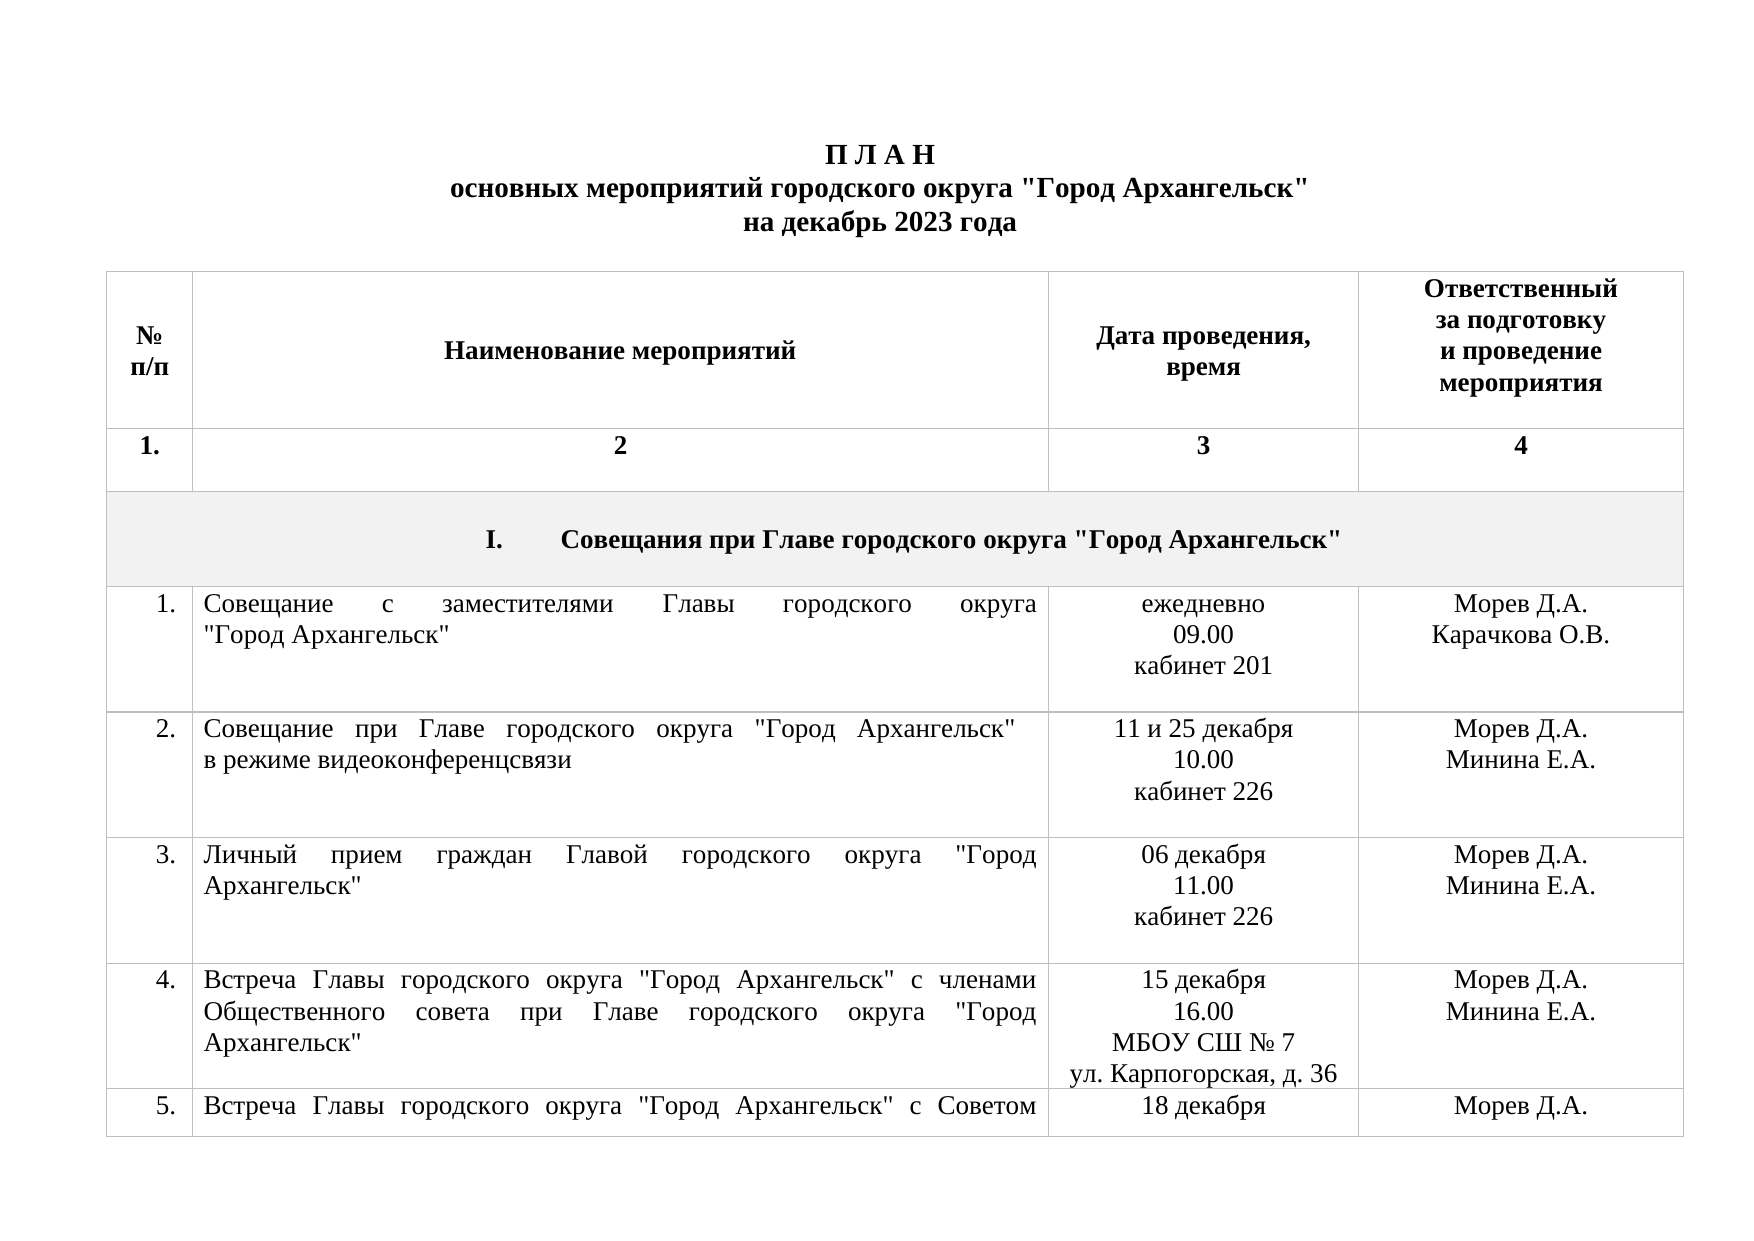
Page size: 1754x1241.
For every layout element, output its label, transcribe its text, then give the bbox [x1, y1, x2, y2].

text на декабрь 2023 года [118, 204, 1641, 238]
table_header Ответственный за подготовку и проведение мероприятия [1359, 272, 1683, 428]
table_cell 4 [1359, 429, 1683, 491]
table_header № п/п [107, 272, 192, 428]
table_cell Совещание с заместителями Главы городского округа "Город Архангельск" [193, 587, 1048, 711]
table_cell [107, 964, 192, 1088]
table_cell Совещания при Главе городского округа "Город Архангельск" [107, 492, 1683, 586]
table_header Дата проведения, время [1049, 272, 1358, 428]
table_cell Морев Д.А. Минина Е.А. [1359, 964, 1683, 1088]
table_cell Личный прием граждан Главой городского округа "Город Архангельск" [193, 838, 1048, 963]
table_cell 3 [1049, 429, 1358, 491]
table_cell [107, 838, 192, 963]
table_cell Морев Д.А. Карачкова О.В. [1359, 587, 1683, 711]
table_cell [107, 1089, 192, 1136]
table_cell Совещание при Главе городского округа "Город Архангельск" в режиме видеоконференцсвязи [193, 713, 1048, 837]
table_cell 2. [107, 713, 192, 837]
table_cell Морев Д.А. Минина Е.А. [1359, 838, 1683, 963]
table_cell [1049, 1089, 1358, 1136]
table_cell Встреча Главы городского округа "Город Архангельск" с членами Общественного совета при Главе городского округа "Город Архангельск" [193, 964, 1048, 1088]
table_cell 11 и 25 декабря 10.00 кабинет 226 [1049, 713, 1358, 837]
table_cell 1. [107, 587, 192, 711]
table_cell 15 декабря 16.00 МБОУ СШ № 7 ул. Карпогорская, д. 36 [1049, 964, 1358, 1088]
subtitle П Л А Н [118, 137, 1641, 171]
table_header Наименование мероприятий [193, 272, 1048, 428]
text основных мероприятий городского округа "Город Архангельск" [118, 171, 1641, 204]
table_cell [193, 1089, 1048, 1136]
table_cell ежедневно 09.00 кабинет 201 [1049, 587, 1358, 711]
table_cell 1. [107, 429, 192, 491]
table_cell 06 декабря 11.00 кабинет 226 [1049, 838, 1358, 963]
table_cell 2 [193, 429, 1048, 491]
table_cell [1359, 1089, 1683, 1136]
table_cell Морев Д.А. Минина Е.А. [1359, 713, 1683, 837]
